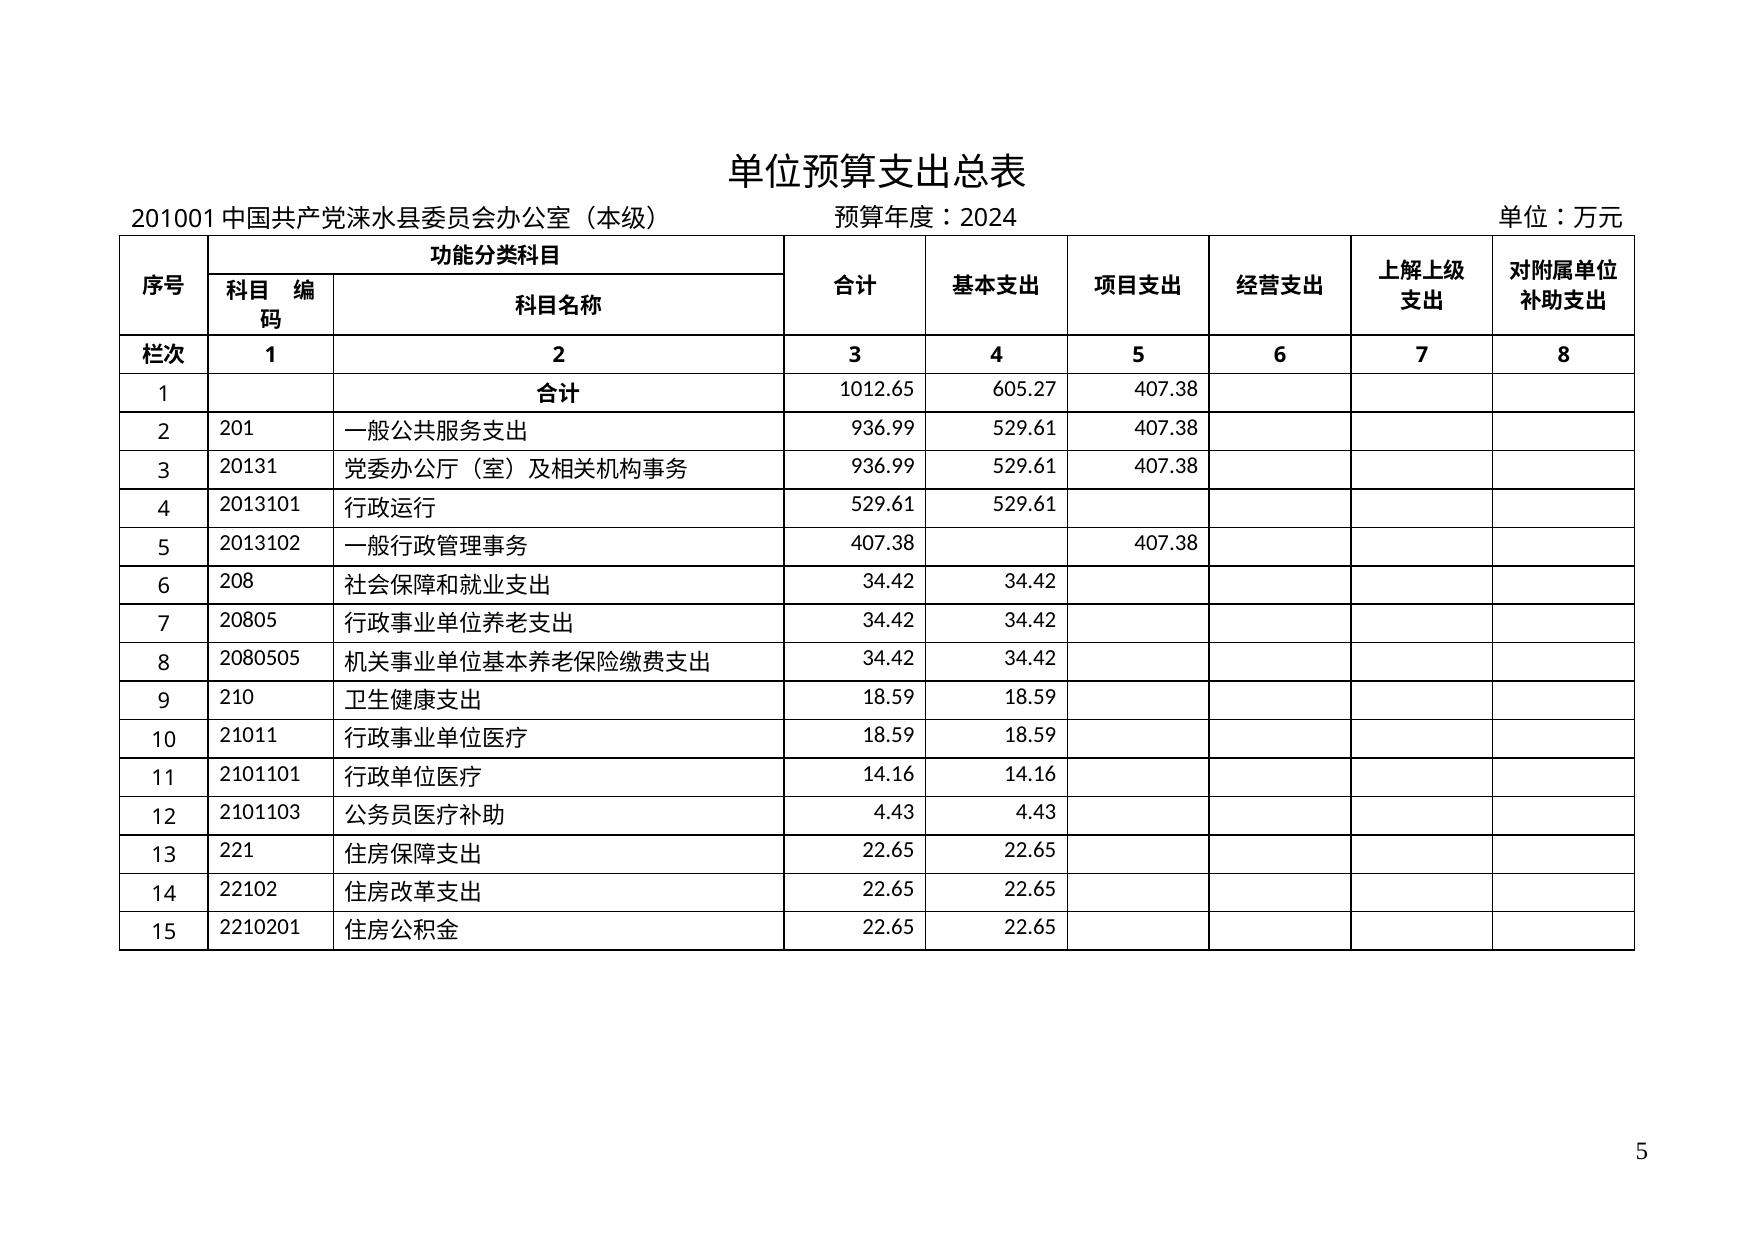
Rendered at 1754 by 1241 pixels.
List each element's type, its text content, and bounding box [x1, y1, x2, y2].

table_cell 1 [120, 374, 207, 411]
table_cell 14 [120, 874, 207, 911]
table_cell 社会保障和就业支出 [334, 567, 783, 603]
table_cell [1210, 567, 1350, 603]
table_cell [1352, 567, 1492, 603]
table_cell 34.42 [785, 605, 925, 642]
table_cell 34.42 [785, 643, 925, 680]
table_cell 4.43 [926, 797, 1067, 834]
table_cell [1493, 874, 1634, 911]
table_cell 20805 [209, 605, 333, 642]
table_cell 34.42 [785, 567, 925, 603]
table_cell 行政单位医疗 [334, 759, 783, 796]
table_cell 22.65 [785, 874, 925, 911]
table_cell 210 [209, 682, 333, 719]
table_cell [1493, 836, 1634, 872]
table_cell [1352, 605, 1492, 642]
table_cell 22.65 [926, 836, 1067, 872]
table_cell [1493, 451, 1634, 488]
table_cell 18.59 [785, 720, 925, 757]
table_cell 党委办公厅（室）及相关机构事务 [334, 451, 783, 488]
table_cell 936.99 [785, 451, 925, 488]
table_cell [1352, 451, 1492, 488]
table_cell 10 [120, 720, 207, 757]
table_cell 科目名称 [334, 275, 783, 334]
table_cell [1493, 720, 1634, 757]
table_cell [1352, 528, 1492, 565]
table_cell [1493, 759, 1634, 796]
table_cell [1352, 836, 1492, 872]
table_cell [1493, 490, 1634, 526]
table_cell 407.38 [1068, 374, 1208, 411]
table_cell 18.59 [926, 682, 1067, 719]
table_cell 5 [120, 528, 207, 565]
table_cell 合计 [785, 236, 925, 334]
table_cell [1352, 797, 1492, 834]
table_cell 基本支出 [926, 236, 1067, 334]
table_cell [1210, 682, 1350, 719]
table_cell 2080505 [209, 643, 333, 680]
table_cell 2013101 [209, 490, 333, 526]
table_cell 上解上级 支出 [1352, 236, 1492, 334]
table_cell [1068, 605, 1208, 642]
table_cell 14.16 [785, 759, 925, 796]
table_cell 22.65 [926, 874, 1067, 911]
table_cell 1012.65 [785, 374, 925, 411]
table_cell 605.27 [926, 374, 1067, 411]
table_cell [1210, 759, 1350, 796]
table_cell 3 [120, 451, 207, 488]
table_cell [1210, 413, 1350, 449]
table_cell [1493, 413, 1634, 449]
table_cell [1068, 720, 1208, 757]
table_cell 行政运行 [334, 490, 783, 526]
table_cell 936.99 [785, 413, 925, 449]
table_cell 22102 [209, 874, 333, 911]
table_cell 12 [120, 797, 207, 834]
table_cell 2 [334, 336, 783, 373]
table_cell 529.61 [926, 451, 1067, 488]
table_cell 407.38 [1068, 528, 1208, 565]
table_cell 8 [1493, 336, 1634, 373]
table_cell [1210, 451, 1350, 488]
table_cell [1068, 912, 1208, 949]
table_cell 22.65 [785, 836, 925, 872]
table_cell [926, 528, 1067, 565]
table_cell [1352, 759, 1492, 796]
table_cell 对附属单位补助支出 [1493, 236, 1634, 334]
table_cell 行政事业单位医疗 [334, 720, 783, 757]
table_cell 4 [926, 336, 1067, 373]
table_cell [1493, 528, 1634, 565]
table_cell 经营支出 [1210, 236, 1350, 334]
table_cell 20131 [209, 451, 333, 488]
table_cell [1210, 528, 1350, 565]
table_header 预算年度：2024 [785, 198, 1067, 235]
table_cell 5 [1068, 336, 1208, 373]
table_cell [1068, 490, 1208, 526]
table_cell [1210, 374, 1350, 411]
table_cell 9 [120, 682, 207, 719]
table_cell 407.38 [1068, 451, 1208, 488]
table_cell 住房公积金 [334, 912, 783, 949]
table_cell 2 [120, 413, 207, 449]
table_cell [1210, 874, 1350, 911]
table_cell 529.61 [926, 490, 1067, 526]
table_cell 407.38 [785, 528, 925, 565]
table_cell 一般行政管理事务 [334, 528, 783, 565]
table_cell 机关事业单位基本养老保险缴费支出 [334, 643, 783, 680]
table_cell 合计 [334, 374, 783, 411]
table_cell 21011 [209, 720, 333, 757]
table_cell 住房保障支出 [334, 836, 783, 872]
table_cell [1068, 836, 1208, 872]
text 单位预算支出总表 [106, 142, 1648, 196]
table_cell 功能分类科目 [209, 236, 783, 273]
table_cell [209, 374, 333, 411]
table_cell 18.59 [785, 682, 925, 719]
table_cell 11 [120, 759, 207, 796]
table_cell [1352, 413, 1492, 449]
table_cell [1493, 682, 1634, 719]
table_cell [1068, 797, 1208, 834]
table_cell [1352, 682, 1492, 719]
table_cell [1210, 643, 1350, 680]
table_cell [1493, 374, 1634, 411]
table_cell 34.42 [926, 605, 1067, 642]
table_cell [1210, 605, 1350, 642]
table_cell 201 [209, 413, 333, 449]
table_cell 8 [120, 643, 207, 680]
table_header 201001中国共产党涞水县委员会办公室（本级） [120, 198, 783, 235]
table_cell 7 [1352, 336, 1492, 373]
table_cell [1352, 490, 1492, 526]
table_cell 1 [209, 336, 333, 373]
table_cell [1352, 374, 1492, 411]
table_cell 529.61 [785, 490, 925, 526]
table_cell 22.65 [926, 912, 1067, 949]
table_cell [1210, 836, 1350, 872]
table_cell 4 [120, 490, 207, 526]
table_cell 项目支出 [1068, 236, 1208, 334]
table_cell 科目 编码 [209, 275, 333, 334]
table_cell [1210, 720, 1350, 757]
table_cell 13 [120, 836, 207, 872]
table_cell 221 [209, 836, 333, 872]
table_cell [1352, 720, 1492, 757]
table_cell [1493, 912, 1634, 949]
table_cell 序号 [120, 236, 207, 334]
table_cell 14.16 [926, 759, 1067, 796]
table_cell [1352, 912, 1492, 949]
table_cell 18.59 [926, 720, 1067, 757]
table_cell [1068, 759, 1208, 796]
table_cell [1210, 797, 1350, 834]
table_cell [1068, 567, 1208, 603]
table_cell 34.42 [926, 567, 1067, 603]
table_cell 行政事业单位养老支出 [334, 605, 783, 642]
table_cell 2101101 [209, 759, 333, 796]
table_cell 3 [785, 336, 925, 373]
table_cell 15 [120, 912, 207, 949]
table_cell 栏次 [120, 336, 207, 373]
table_cell [1068, 643, 1208, 680]
table_cell 2013102 [209, 528, 333, 565]
table_cell 卫生健康支出 [334, 682, 783, 719]
table_cell [1352, 874, 1492, 911]
table_cell 22.65 [785, 912, 925, 949]
table_cell [1493, 605, 1634, 642]
table_cell [1352, 643, 1492, 680]
table_cell 住房改革支出 [334, 874, 783, 911]
table_cell 4.43 [785, 797, 925, 834]
table_cell 407.38 [1068, 413, 1208, 449]
table_cell 2101103 [209, 797, 333, 834]
table_cell [1068, 874, 1208, 911]
table_cell [1493, 797, 1634, 834]
table_cell 529.61 [926, 413, 1067, 449]
table_cell 一般公共服务支出 [334, 413, 783, 449]
table_cell 6 [1210, 336, 1350, 373]
table_cell [1210, 912, 1350, 949]
table_cell [1493, 643, 1634, 680]
table_cell 208 [209, 567, 333, 603]
table_cell 公务员医疗补助 [334, 797, 783, 834]
table_header 单位：万元 [1068, 198, 1634, 235]
table_cell [1493, 567, 1634, 603]
table_cell [1210, 490, 1350, 526]
table_cell 7 [120, 605, 207, 642]
table_cell 34.42 [926, 643, 1067, 680]
table_cell [1068, 682, 1208, 719]
table_cell 2210201 [209, 912, 333, 949]
table_cell 6 [120, 567, 207, 603]
